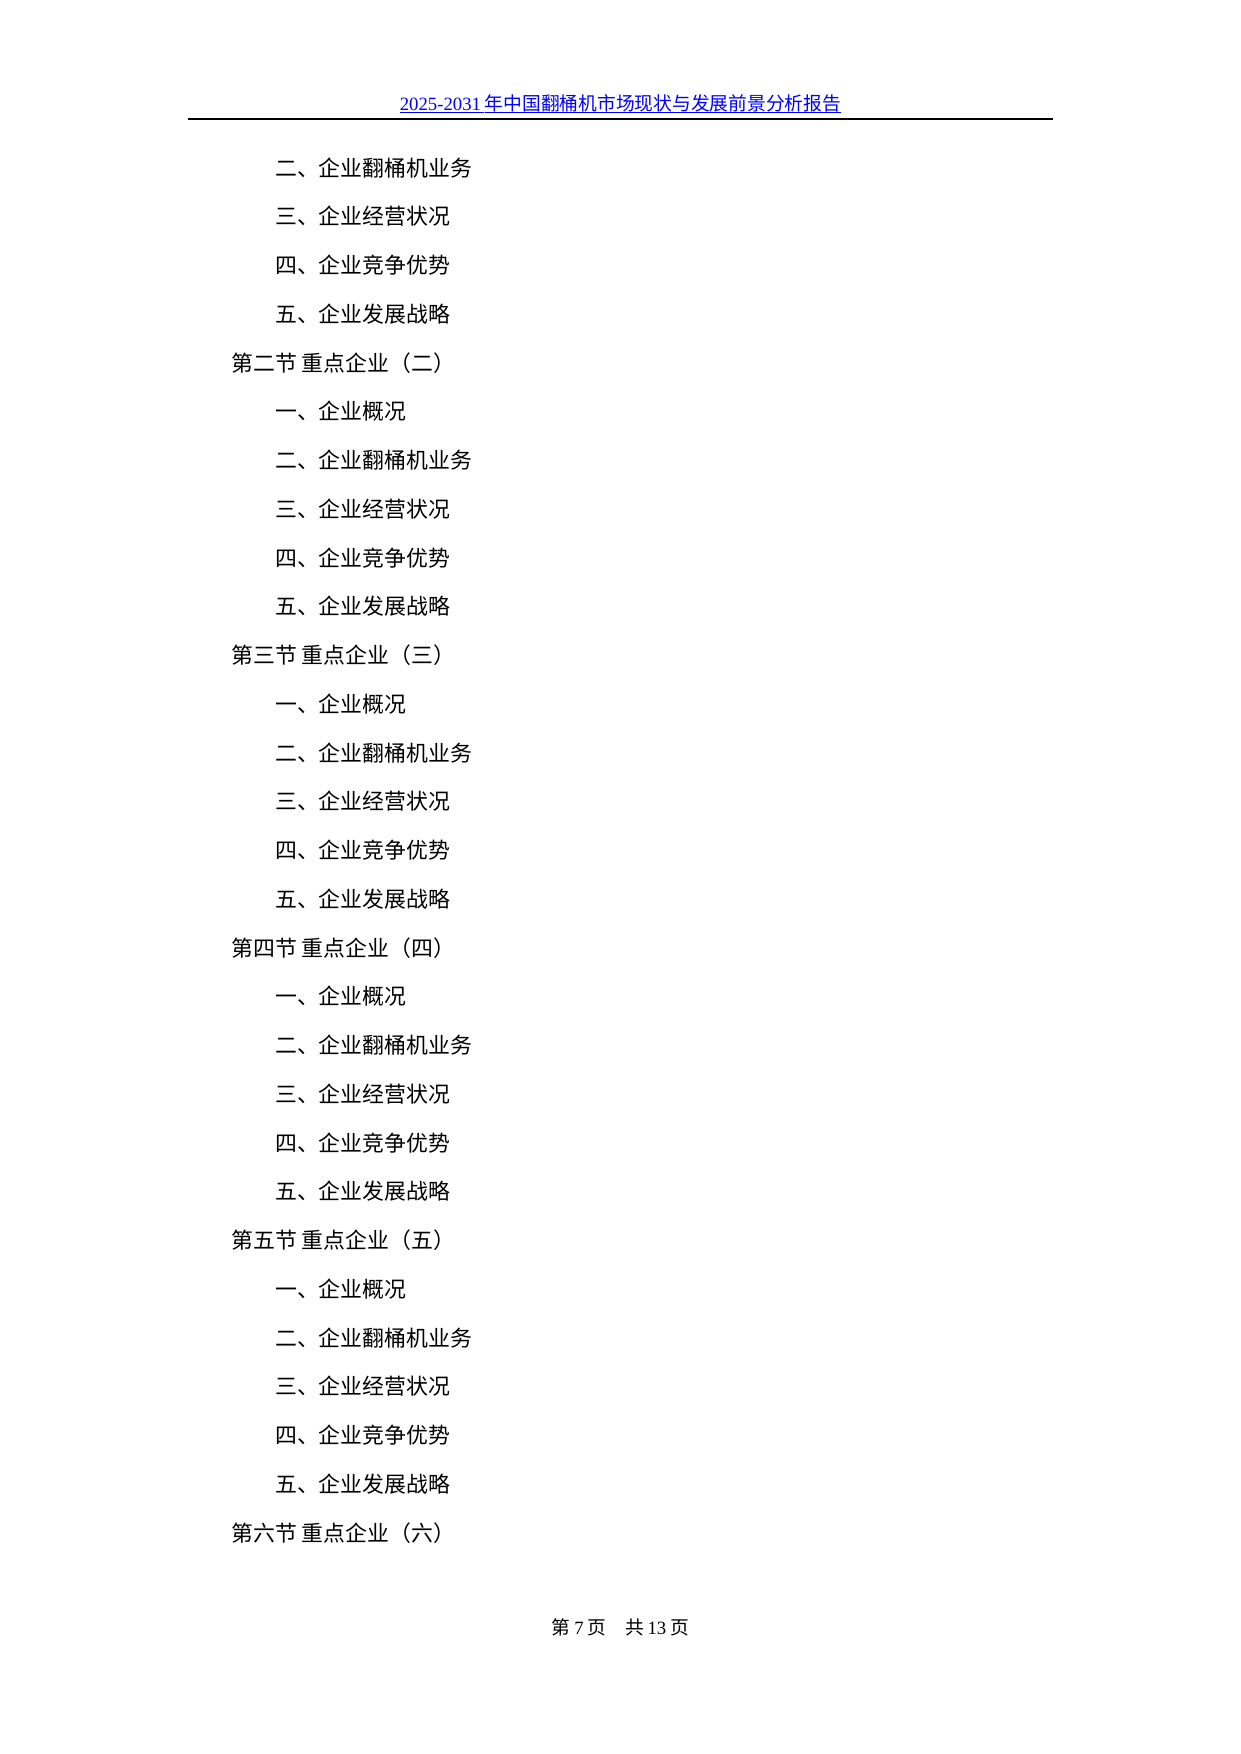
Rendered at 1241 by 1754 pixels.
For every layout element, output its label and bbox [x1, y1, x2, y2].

text [187, 150, 1053, 1548]
